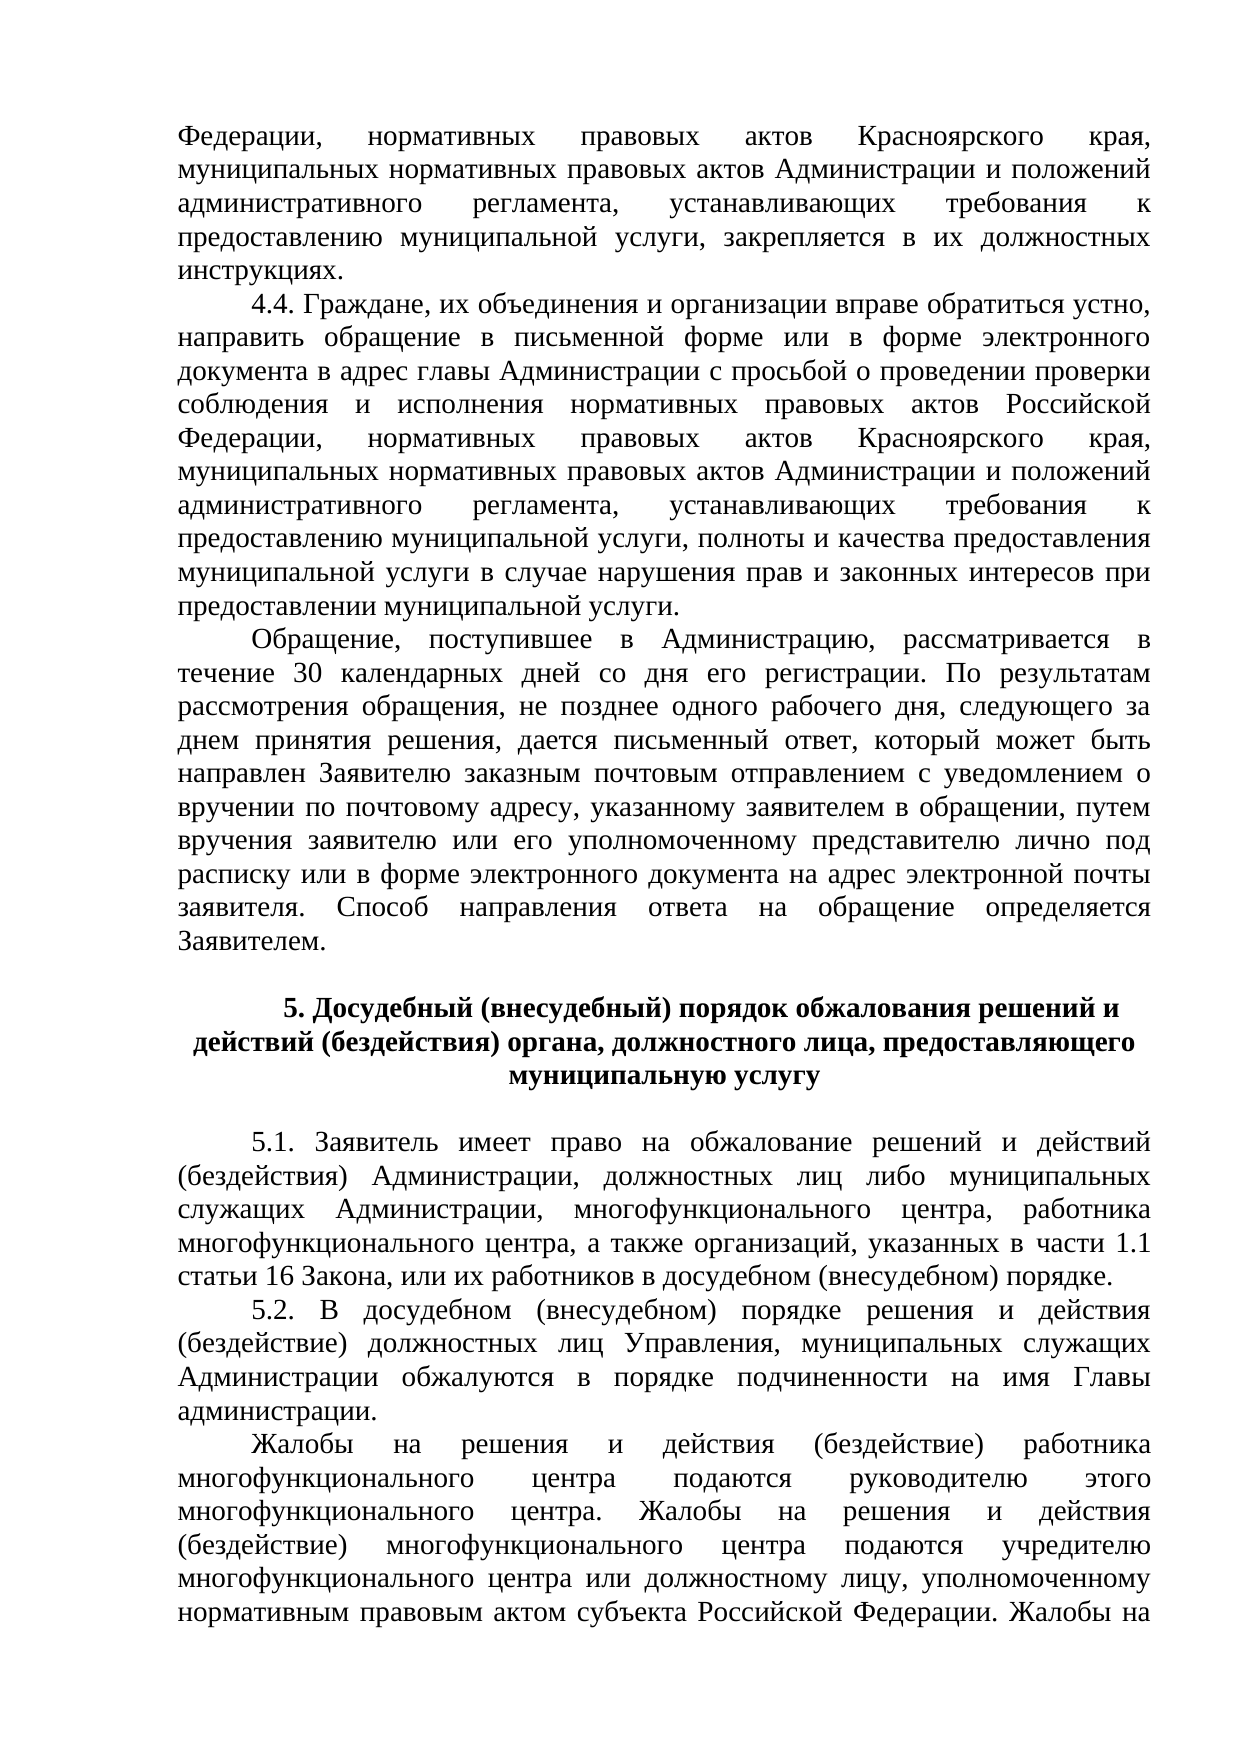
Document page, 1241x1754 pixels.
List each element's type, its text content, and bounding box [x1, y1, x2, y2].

text 5. Досудебный (внесудебный) порядок обжалования решений и действий (бездействия) органа, должностного лица, предоставляющего муниципальную услугу [177, 990, 1152, 1091]
text 5.2. В досудебном (внесудебном) порядке решения и действия (бездействие) должностных лиц Управления, муниципальных служащих Администрации обжалуются в порядке подчиненности на имя Главы администрации. [177, 1292, 1152, 1426]
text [177, 1426, 1152, 1627]
text Обращение, поступившее в Администрацию, рассматривается в течение 30 календарных дней со дня его регистрации. По результатам рассмотрения обращения, не позднее одного рабочего дня, следующего за днем принятия решения, дается письменный ответ, который может быть направлен Заявителю заказным почтовым отправлением с уведомлением о вручении по почтовому адресу, указанному заявителем в обращении, путем вручения заявителю или его уполномоченному представителю лично под расписку или в форме электронного документа на адрес электронной почты заявителя. Способ направления ответа на обращение определяется Заявителем. [177, 621, 1152, 957]
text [177, 118, 1152, 286]
text 4.4. Граждане, их объединения и организации вправе обратиться устно, направить обращение в письменной форме или в форме электронного документа в адрес главы Администрации с просьбой о проведении проверки соблюдения и исполнения нормативных правовых актов Российской Федерации, нормативных правовых актов Красноярского края, муниципальных нормативных правовых актов Администрации и положений административного регламента, устанавливающих требования к предоставлению муниципальной услуги, полноты и качества предоставления муниципальной услуги в случае нарушения прав и законных интересов при предоставлении муниципальной услуги. [177, 286, 1152, 621]
text 5.1. Заявитель имеет право на обжалование решений и действий (бездействия) Администрации, должностных лиц либо муниципальных служащих Администрации, многофункционального центра, работника многофункционального центра, а также организаций, указанных в части 1.1 статьи 16 Закона, или их работников в досудебном (внесудебном) порядке. [177, 1124, 1152, 1292]
